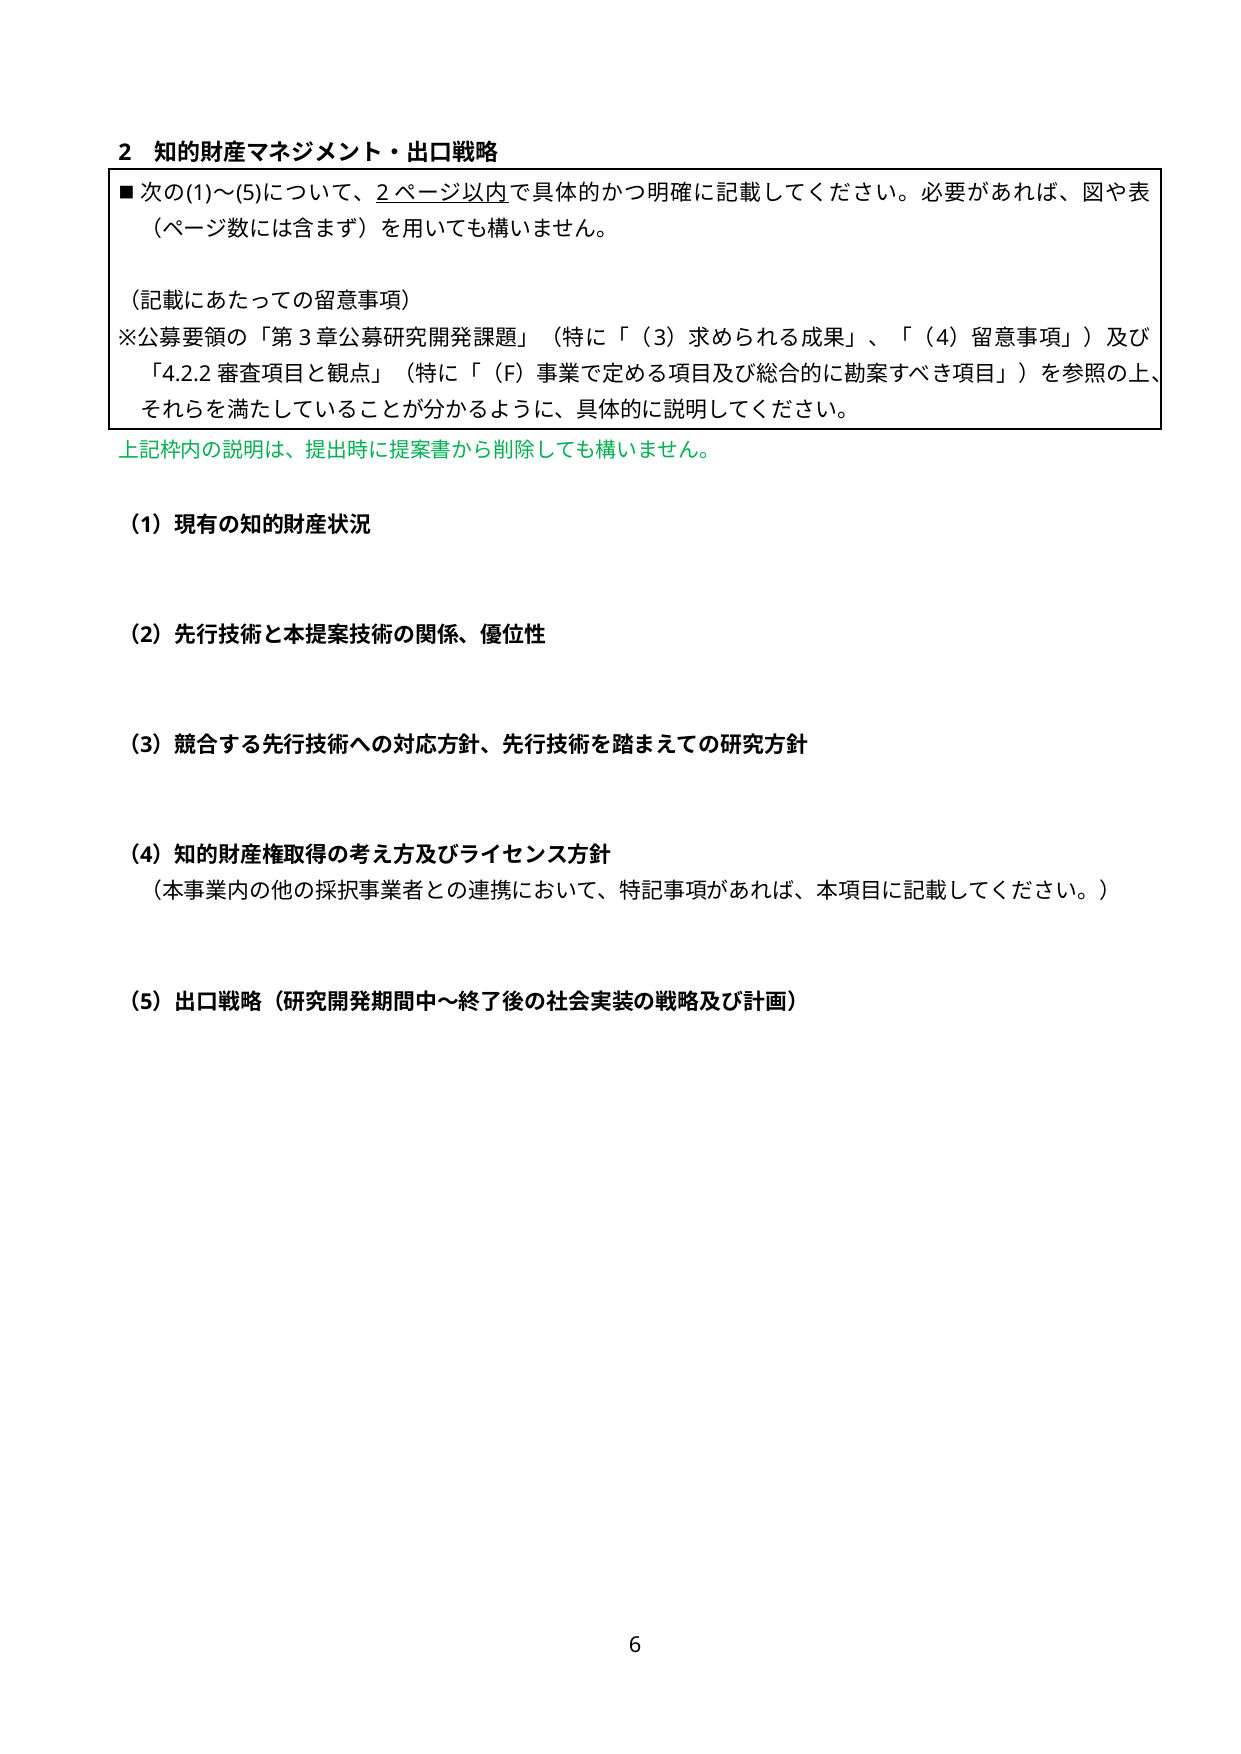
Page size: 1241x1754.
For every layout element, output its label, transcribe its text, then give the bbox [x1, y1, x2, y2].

text ※公募要領の「第3章公募研究開発課題」（特に「（3）求められる成果」、「（4）留意事項」）及び「4.2.2 審査項目と観点」（特に「（F）事業で定める項目及び総合的に勘案すべき項目」）を参照の上、それらを満たしていることが分かるように、具体的に説明してください。 [110, 313, 1160, 428]
subtitle 2 知的財産マネジメント・出口戦略 [118, 131, 1152, 168]
list 次の(1)～(5)について、2ページ以内で具体的かつ明確に記載してください。必要があれば、図や表（ページ数には含まず）を用いても構いません。 [110, 170, 1160, 245]
text 上記枠内の説明は、提出時に提案書から削除しても構いません。 [118, 430, 1152, 467]
text （本事業内の他の採択事業者との連携において、特記事項があれば、本項目に記載してください。） [118, 870, 1152, 907]
text （記載にあたっての留意事項） [118, 281, 1152, 313]
subtitle （4）知的財産権取得の考え方及びライセンス方針 [118, 833, 1152, 870]
subtitle （2）先行技術と本提案技術の関係、優位性 [118, 613, 1152, 650]
subtitle （5）出口戦略（研究開発期間中～終了後の社会実装の戦略及び計画） [118, 979, 1152, 1017]
subtitle （3）競合する先行技術への対応方針、先行技術を踏まえての研究方針 [118, 723, 1152, 760]
subtitle （1）現有の知的財産状況 [118, 503, 1152, 540]
